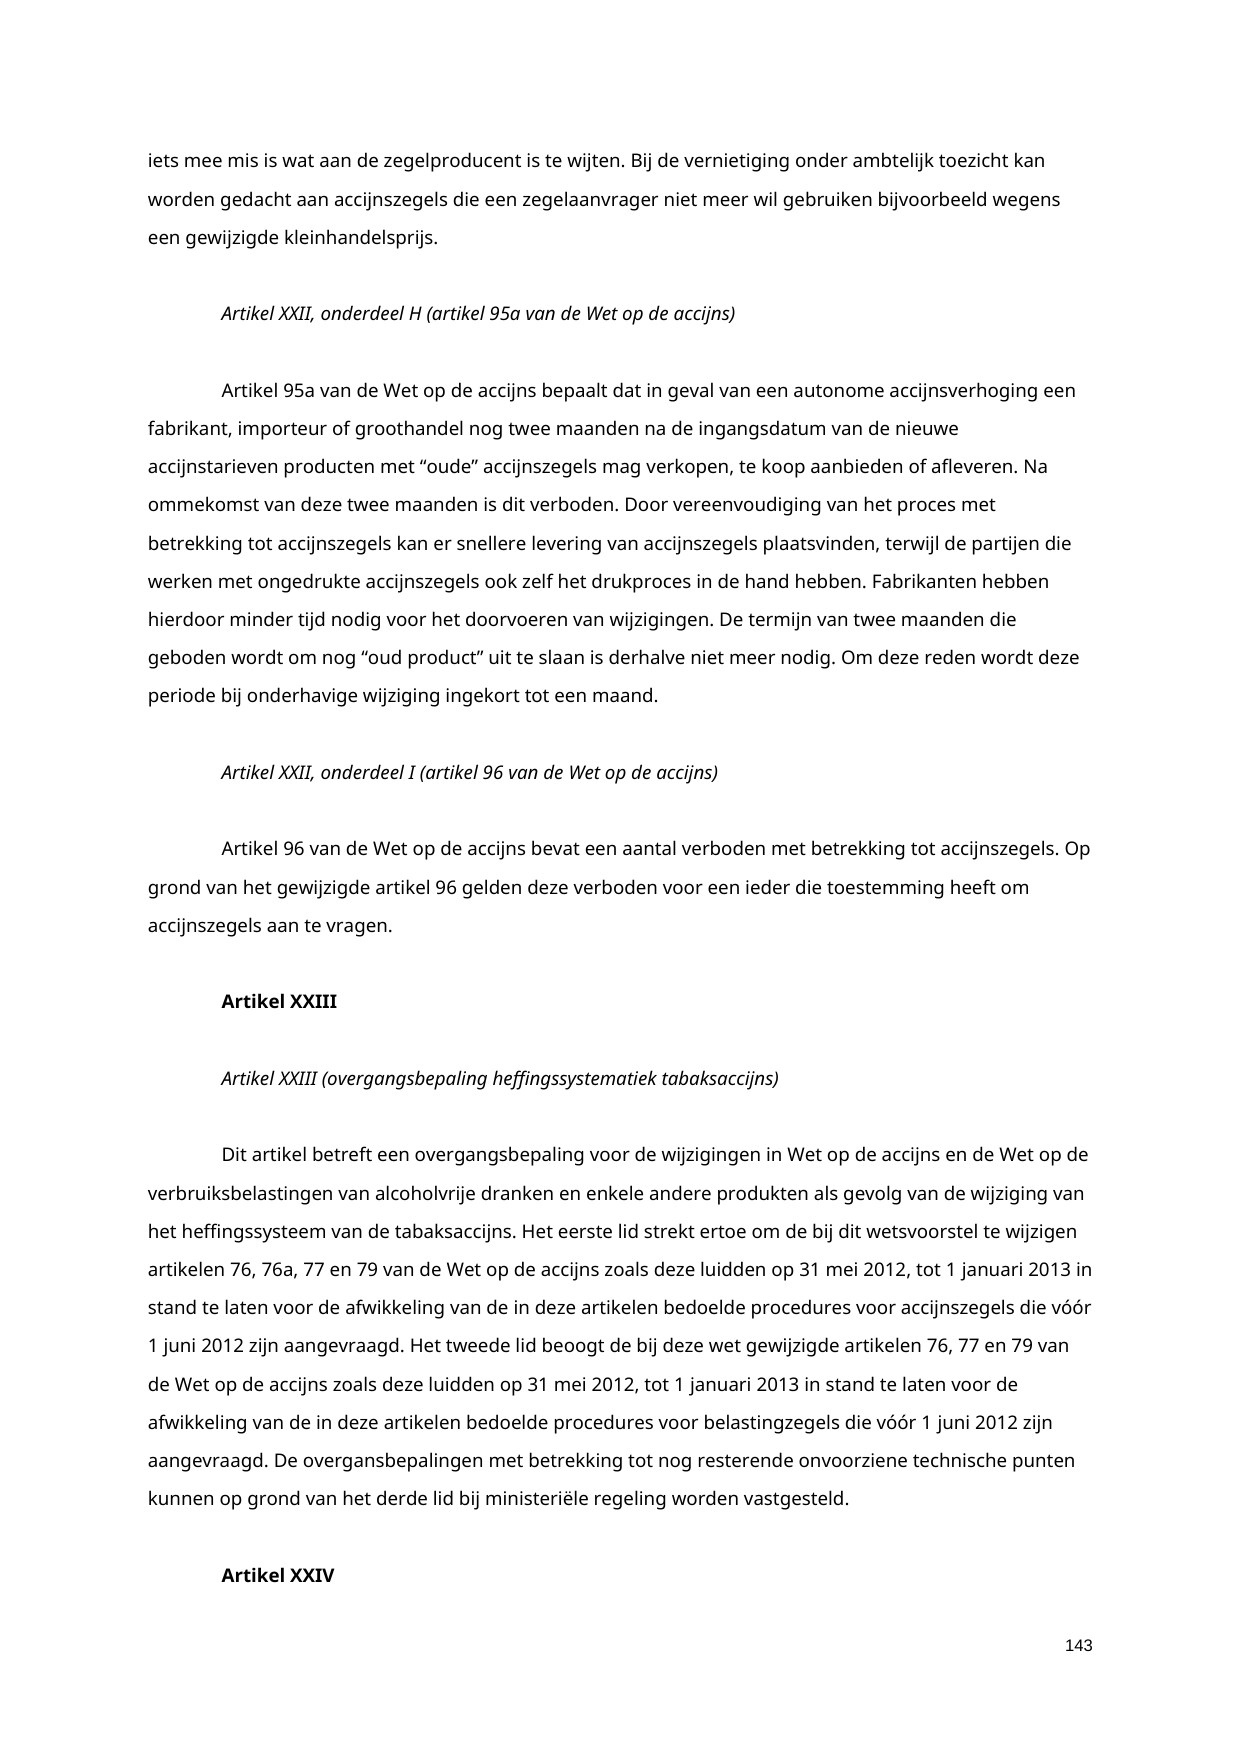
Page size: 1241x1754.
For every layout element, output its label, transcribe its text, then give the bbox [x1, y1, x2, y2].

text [148, 148, 1093, 249]
text Artikel XXIII (overgangsbepaling heffingssystematiek tabaksaccijns) [148, 1065, 1093, 1091]
text Artikel XXII, onderdeel H (artikel 95a van de Wet op de accijns) [148, 301, 1093, 326]
text Artikel XXIV [148, 1562, 1093, 1588]
text Artikel 95a van de Wet op de accijns bepaalt dat in geval van een autonome accijnsverhoging een fabrikant, importeur of groothandel nog twee maanden na de ingangsdatum van de nieuwe accijnstarieven producten met “oude” accijnszegels mag verkopen, te koop aanbieden of afleveren. Na ommekomst van deze twee maanden is dit verboden. Door vereenvoudiging van het proces met betrekking tot accijnszegels kan er snellere levering van accijnszegels plaatsvinden, terwijl de partijen die werken met ongedrukte accijnszegels ook zelf het drukproces in de hand hebben. Fabrikanten hebben hierdoor minder tijd nodig voor het doorvoeren van wijzigingen. De termijn van twee maanden die geboden wordt om nog “oud product” uit te slaan is derhalve niet meer nodig. Om deze reden wordt deze periode bij onderhavige wijziging ingekort tot een maand. [148, 377, 1093, 708]
text Artikel XXIII [148, 989, 1093, 1014]
text Artikel 96 van de Wet op de accijns bevat een aantal verboden met betrekking tot accijnszegels. Op grond van het gewijzigde artikel 96 gelden deze verboden voor een ieder die toestemming heeft om accijnszegels aan te vragen. [148, 836, 1093, 938]
text Dit artikel betreft een overgangsbepaling voor de wijzigingen in Wet op de accijns en de Wet op de verbruiksbelastingen van alcoholvrije dranken en enkele andere produkten als gevolg van de wijziging van het heffingssysteem van de tabaksaccijns. Het eerste lid strekt ertoe om de bij dit wetsvoorstel te wijzigen artikelen 76, 76a, 77 en 79 van de Wet op de accijns zoals deze luidden op 31 mei 2012, tot 1 januari 2013 in stand te laten voor de afwikkeling van de in deze artikelen bedoelde procedures voor accijnszegels die vóór 1 juni 2012 zijn aangevraagd. Het tweede lid beoogt de bij deze wet gewijzigde artikelen 76, 77 en 79 van de Wet op de accijns zoals deze luidden op 31 mei 2012, tot 1 januari 2013 in stand te laten voor de afwikkeling van de in deze artikelen bedoelde procedures voor belastingzegels die vóór 1 juni 2012 zijn aangevraagd. De overgansbepalingen met betrekking tot nog resterende onvoorziene technische punten kunnen op grond van het derde lid bij ministeriële regeling worden vastgesteld. [148, 1142, 1093, 1511]
text Artikel XXII, onderdeel I (artikel 96 van de Wet op de accijns) [148, 759, 1093, 785]
